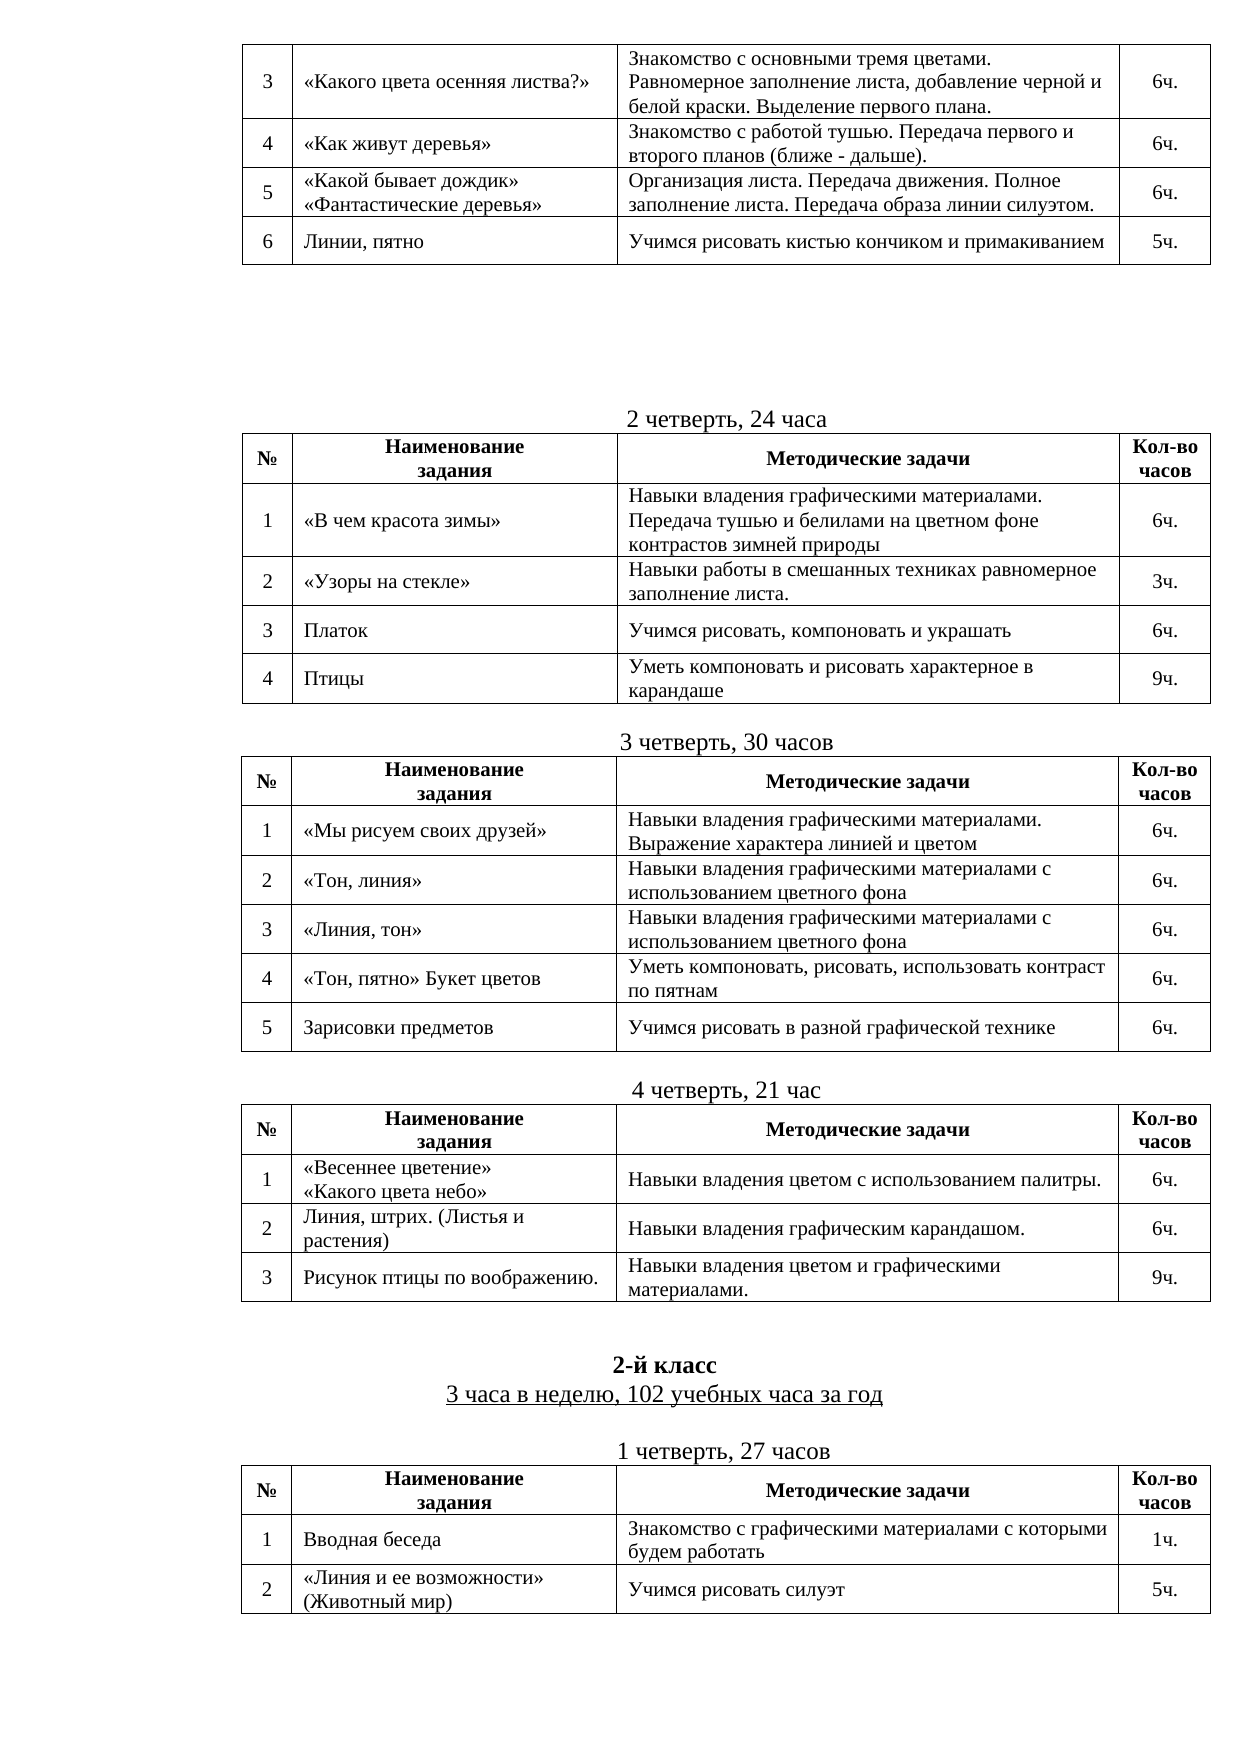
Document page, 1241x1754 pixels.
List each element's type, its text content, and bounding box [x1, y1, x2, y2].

text 3 часа в неделю, 102 учебных часа за год [177, 1379, 1152, 1408]
table_cell Наименование задания [293, 434, 617, 482]
table_cell Навыки работы в смешанных техниках равномерное заполнение листа. [618, 557, 1119, 605]
table_cell 6 [243, 217, 292, 264]
table_cell 6ч. [1119, 905, 1210, 953]
table_cell Знакомство с работой тушью. Передача первого и второго планов (ближе - дальше). [618, 119, 1119, 167]
table_cell 9ч. [1119, 1253, 1210, 1301]
table_cell Навыки владения графическим карандашом. [617, 1204, 1118, 1252]
table_cell 2 [242, 856, 291, 904]
table_cell 6ч. [1119, 856, 1210, 904]
table_cell 2 [242, 1204, 291, 1252]
table_cell Наименование задания [292, 1466, 616, 1514]
table_cell Знакомство с основными тремя цветами. Равномерное заполнение листа, добавление черной и белой краски. Выделение первого плана. [618, 45, 1119, 118]
table_cell Учимся рисовать кистью кончиком и примакиванием [618, 217, 1119, 264]
table_cell Методические задачи [617, 1105, 1118, 1153]
table_cell Учимся рисовать силуэт [617, 1565, 1118, 1613]
table_cell Методические задачи [617, 757, 1118, 805]
table_cell Навыки владения цветом и графическими материалами. [617, 1253, 1118, 1301]
table_cell Рисунок птицы по воображению. [292, 1253, 616, 1301]
table_cell 3 [242, 1253, 291, 1301]
table_cell 6ч. [1120, 45, 1210, 118]
table_cell Вводная беседа [292, 1515, 616, 1563]
table_cell 2 четверть, 24 часа [243, 265, 1211, 433]
table_cell «Тон, линия» [292, 856, 616, 904]
table_cell Кол-во часов [1119, 1105, 1210, 1153]
table_cell 6ч. [1119, 954, 1210, 1002]
table_cell Зарисовки предметов [292, 1003, 616, 1051]
table_cell 6ч. [1119, 1155, 1210, 1203]
table_cell 1ч. [1119, 1515, 1210, 1563]
table_cell 5ч. [1120, 217, 1210, 264]
table_cell 2 [243, 557, 292, 605]
table_cell «Линия и ее возможности» (Животный мир) [292, 1565, 616, 1613]
table_cell 5 [242, 1003, 291, 1051]
table_cell «Как живут деревья» [293, 119, 617, 167]
table_cell 6ч. [1119, 1003, 1210, 1051]
table_cell 1 [242, 1515, 291, 1563]
text 2-й класс [177, 1350, 1152, 1379]
table_cell 3 [243, 606, 292, 653]
table_cell Навыки владения графическими материалами с использованием цветного фона [617, 856, 1118, 904]
table_cell Кол-во часов [1119, 757, 1210, 805]
table_cell 1 [243, 484, 292, 556]
table_cell «Какой бывает дождик» «Фантастические деревья» [293, 168, 617, 216]
table_header 1 четверть, 27 часов [242, 1436, 1211, 1465]
table_cell Кол-во часов [1120, 434, 1210, 482]
table_cell № [242, 1105, 291, 1153]
table_cell 1 [242, 806, 291, 854]
table_cell 5 [243, 168, 292, 216]
table_cell Наименование задания [292, 757, 616, 805]
table_cell № [243, 434, 292, 482]
table_cell 3 [243, 45, 292, 118]
table_cell 4 [243, 119, 292, 167]
table_cell Учимся рисовать в разной графической технике [617, 1003, 1118, 1051]
table_cell 6ч. [1120, 484, 1210, 556]
table_cell Линии, пятно [293, 217, 617, 264]
table_cell 6ч. [1120, 606, 1210, 653]
table_cell 2 [242, 1565, 291, 1613]
table_cell Навыки владения графическими материалами. Выражение характера линией и цветом [617, 806, 1118, 854]
table_cell «Какого цвета осенняя листва?» [293, 45, 617, 118]
table_cell «Мы рисуем своих друзей» [292, 806, 616, 854]
table_cell «Линия, тон» [292, 905, 616, 953]
table_cell 6ч. [1119, 1204, 1210, 1252]
table_cell № [242, 757, 291, 805]
table_cell Методические задачи [618, 434, 1119, 482]
table_cell Навыки владения цветом с использованием палитры. [617, 1155, 1118, 1203]
table_cell Учимся рисовать, компоновать и украшать [618, 606, 1119, 653]
table_cell 6ч. [1120, 119, 1210, 167]
table_cell 6ч. [1119, 806, 1210, 854]
table_cell 1 [242, 1155, 291, 1203]
table_cell Навыки владения графическими материалами. Передача тушью и белилами на цветном фоне контрастов зимней природы [618, 484, 1119, 556]
table_cell Методические задачи [617, 1466, 1118, 1514]
table_cell Уметь компоновать, рисовать, использовать контраст по пятнам [617, 954, 1118, 1002]
table_cell Птицы [293, 654, 617, 702]
table_cell Организация листа. Передача движения. Полное заполнение листа. Передача образа линии силуэтом. [618, 168, 1119, 216]
table_cell 3ч. [1120, 557, 1210, 605]
table_cell «Тон, пятно» Букет цветов [292, 954, 616, 1002]
table_cell 3 [242, 905, 291, 953]
table_cell 5ч. [1119, 1565, 1210, 1613]
table_cell Линия, штрих. (Листья и растения) [292, 1204, 616, 1252]
table_cell 4 [242, 954, 291, 1002]
table_cell «В чем красота зимы» [293, 484, 617, 556]
table_header 3 четверть, 30 часов [242, 728, 1211, 756]
table_cell Знакомство с графическими материалами с которыми будем работать [617, 1515, 1118, 1563]
table_cell 9ч. [1120, 654, 1210, 702]
table_cell «Весеннее цветение» «Какого цвета небо» [292, 1155, 616, 1203]
table_cell 6ч. [1120, 168, 1210, 216]
table_cell Наименование задания [292, 1105, 616, 1153]
table_header 4 четверть, 21 час [242, 1076, 1211, 1104]
table_cell Уметь компоновать и рисовать характерное в карандаше [618, 654, 1119, 702]
table_cell 4 [243, 654, 292, 702]
table_cell Кол-во часов [1119, 1466, 1210, 1514]
table_cell Навыки владения графическими материалами с использованием цветного фона [617, 905, 1118, 953]
table_cell № [242, 1466, 291, 1514]
table_cell «Узоры на стекле» [293, 557, 617, 605]
table_cell Платок [293, 606, 617, 653]
